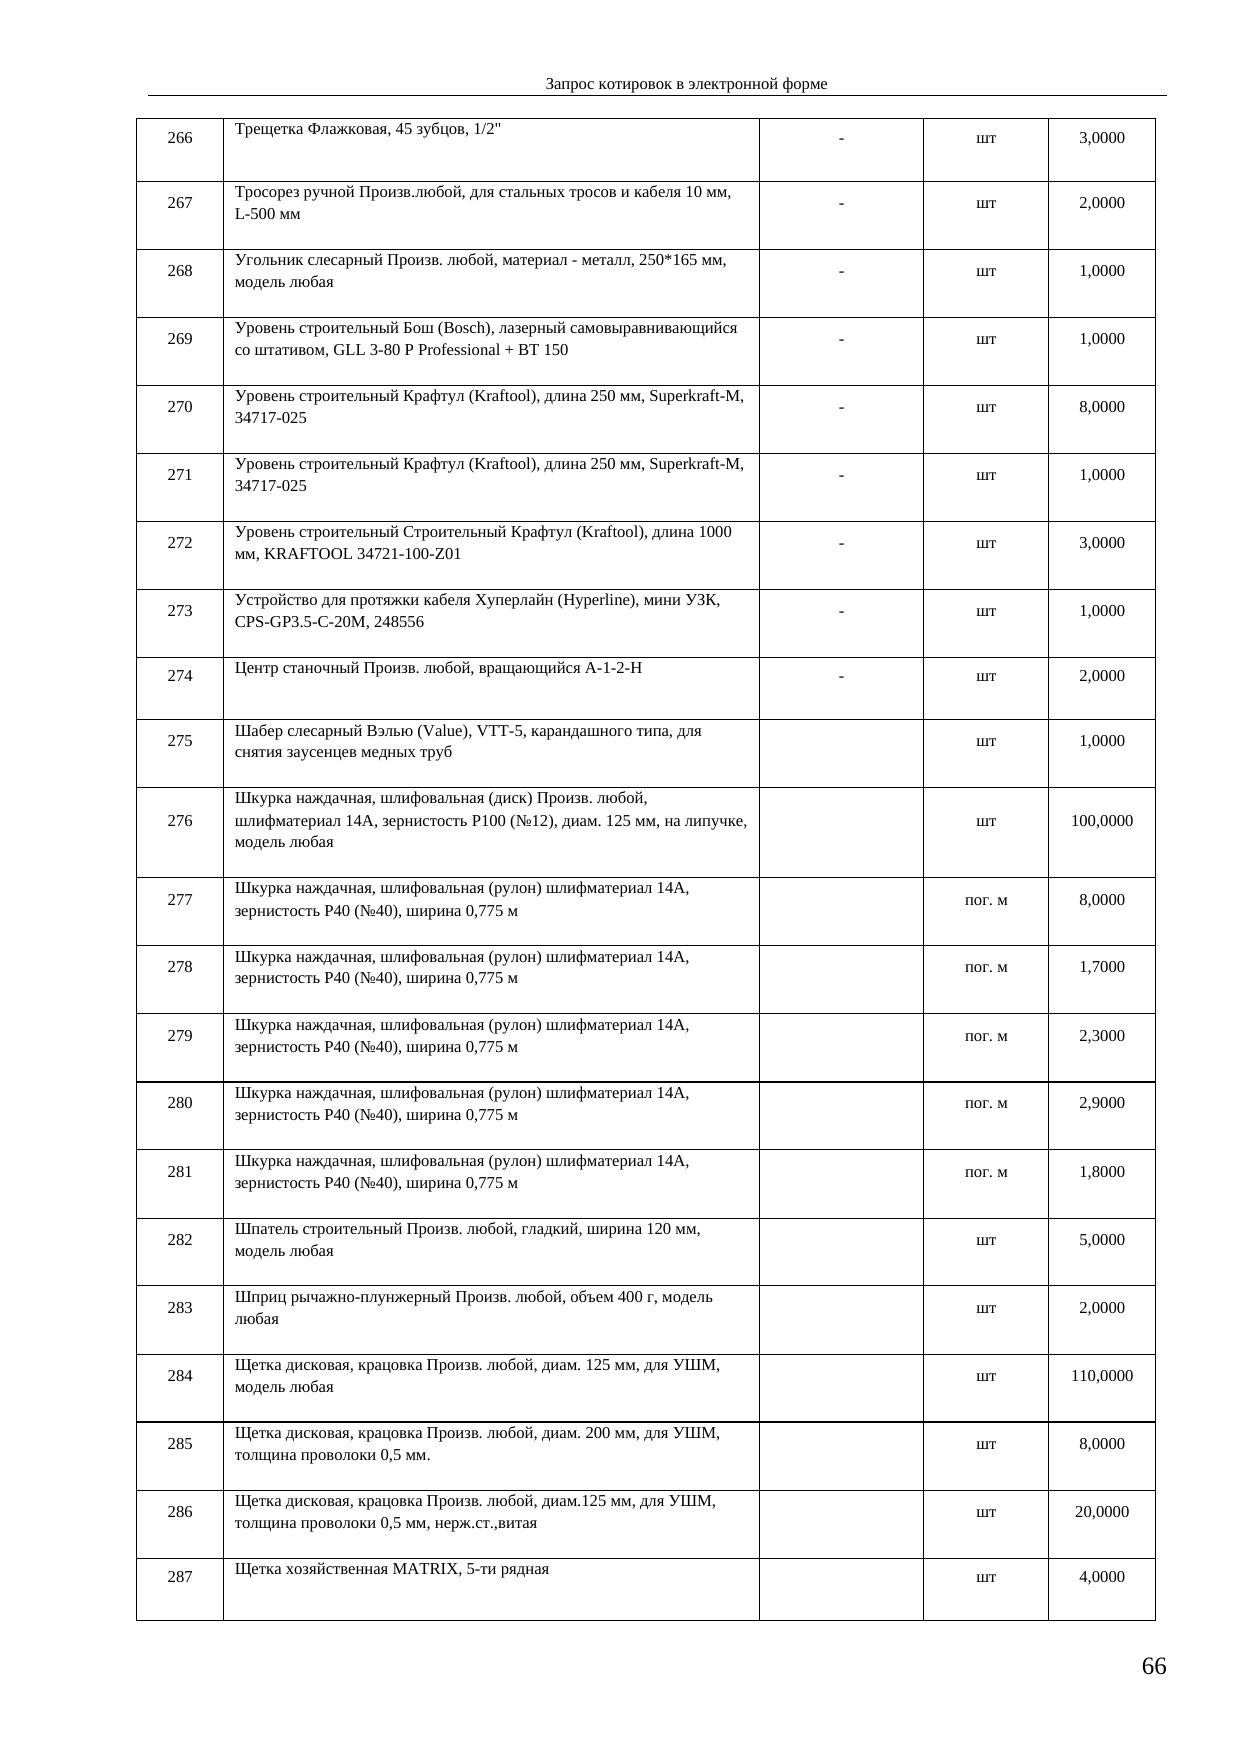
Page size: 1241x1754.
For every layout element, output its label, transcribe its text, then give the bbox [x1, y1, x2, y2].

table_cell Шкурка наждачная, шлифовальная (диск) Произв. любой, шлифматериал 14А, зернистость Р100 (№12), диам. 125 мм, на липучке, модель любая [224, 788, 759, 877]
table_cell [760, 1491, 923, 1557]
table_cell - [760, 590, 923, 657]
table_cell Центр станочный Произв. любой, вращающийся А-1-2-Н [224, 658, 759, 719]
table_cell [760, 946, 923, 1013]
table_cell 272 [137, 522, 223, 589]
table_cell шт [924, 454, 1048, 521]
table_cell 278 [137, 946, 223, 1013]
table_cell Шкурка наждачная, шлифовальная (рулон) шлифматериал 14А, зернистость Р40 (№40), ширина 0,775 м [224, 1083, 759, 1149]
table_cell Шкурка наждачная, шлифовальная (рулон) шлифматериал 14А, зернистость Р40 (№40), ширина 0,775 м [224, 1014, 759, 1081]
table_cell 8,0000 [1049, 1423, 1155, 1489]
table_cell 273 [137, 590, 223, 657]
table_cell Уровень строительный Бош (Bosch), лазерный самовыравнивающийся со штативом, GLL 3-80 P Professional + BT 150 [224, 318, 759, 385]
table_cell шт [924, 1219, 1048, 1285]
table_cell Щетка хозяйственная MATRIX, 5-ти рядная [224, 1559, 759, 1620]
table_cell 2,0000 [1049, 182, 1155, 249]
table_cell - [760, 250, 923, 317]
table_cell Шкурка наждачная, шлифовальная (рулон) шлифматериал 14А, зернистость Р40 (№40), ширина 0,775 м [224, 946, 759, 1013]
table_cell шт [924, 590, 1048, 657]
table_cell шт [924, 522, 1048, 589]
table_cell пог. м [924, 946, 1048, 1013]
table_cell Угольник слесарный Произв. любой, материал - металл, 250*165 мм, модель любая [224, 250, 759, 317]
table_cell шт [924, 1355, 1048, 1421]
table_cell 1,0000 [1049, 250, 1155, 317]
table_cell Уровень строительный Строительный Крафтул (Kraftool), длина 1000 мм, KRAFTOOL 34721-100-Z01 [224, 522, 759, 589]
table_cell пог. м [924, 1150, 1048, 1217]
table_cell пог. м [924, 878, 1048, 945]
table_cell шт [924, 1423, 1048, 1489]
table_cell 275 [137, 720, 223, 787]
table_cell шт [924, 250, 1048, 317]
table_cell 3,0000 [1049, 119, 1155, 181]
table_cell шт [924, 788, 1048, 877]
table_cell 274 [137, 658, 223, 719]
table_cell Шпатель строительный Произв. любой, гладкий, ширина 120 мм, модель любая [224, 1219, 759, 1285]
table_cell 8,0000 [1049, 386, 1155, 453]
table_cell шт [924, 119, 1048, 181]
table_cell 1,0000 [1049, 720, 1155, 787]
table_cell - [760, 119, 923, 181]
table_cell 2,0000 [1049, 658, 1155, 719]
table_cell [760, 1219, 923, 1285]
table_cell [760, 788, 923, 877]
table_cell [760, 720, 923, 787]
table_cell 2,3000 [1049, 1014, 1155, 1081]
table_cell 2,9000 [1049, 1083, 1155, 1149]
table_cell 276 [137, 788, 223, 877]
table_cell [760, 1423, 923, 1489]
table_cell 286 [137, 1491, 223, 1557]
table_cell 270 [137, 386, 223, 453]
table_cell 100,0000 [1049, 788, 1155, 877]
table_cell - [760, 386, 923, 453]
table_cell пог. м [924, 1014, 1048, 1081]
table_cell Трещетка Флажковая, 45 зубцов, 1/2" [224, 119, 759, 181]
table_cell шт [924, 720, 1048, 787]
table_cell [760, 1083, 923, 1149]
table_cell 1,0000 [1049, 590, 1155, 657]
table_cell 268 [137, 250, 223, 317]
table_cell - [760, 182, 923, 249]
table_cell шт [924, 182, 1048, 249]
table_cell 281 [137, 1150, 223, 1217]
table_cell 282 [137, 1219, 223, 1285]
table_cell 110,0000 [1049, 1355, 1155, 1421]
table_cell Тросорез ручной Произв.любой, для стальных тросов и кабеля 10 мм, L-500 мм [224, 182, 759, 249]
table_cell 8,0000 [1049, 878, 1155, 945]
table_cell шт [924, 386, 1048, 453]
table_cell 4,0000 [1049, 1559, 1155, 1620]
table_cell 1,0000 [1049, 318, 1155, 385]
table_cell 1,0000 [1049, 454, 1155, 521]
table_cell 277 [137, 878, 223, 945]
table_cell Уровень строительный Крафтул (Kraftool), длина 250 мм, Superkraft-M, 34717-025 [224, 386, 759, 453]
table_cell 284 [137, 1355, 223, 1421]
table_cell Шкурка наждачная, шлифовальная (рулон) шлифматериал 14А, зернистость Р40 (№40), ширина 0,775 м [224, 1150, 759, 1217]
table_cell Шабер слесарный Вэлью (Value), VTT-5, карандашного типа, для снятия заусенцев медных труб [224, 720, 759, 787]
table_cell 5,0000 [1049, 1219, 1155, 1285]
table_cell 3,0000 [1049, 522, 1155, 589]
table_cell 1,8000 [1049, 1150, 1155, 1217]
table_cell [760, 1286, 923, 1353]
table_cell пог. м [924, 1083, 1048, 1149]
table_cell Шкурка наждачная, шлифовальная (рулон) шлифматериал 14А, зернистость Р40 (№40), ширина 0,775 м [224, 878, 759, 945]
table_cell шт [924, 1286, 1048, 1353]
table_cell Щетка дисковая, крацовка Произв. любой, диам. 125 мм, для УШМ, модель любая [224, 1355, 759, 1421]
table_cell шт [924, 1559, 1048, 1620]
table_cell 287 [137, 1559, 223, 1620]
table_cell 279 [137, 1014, 223, 1081]
table_cell 267 [137, 182, 223, 249]
table_cell 266 [137, 119, 223, 181]
table_cell - [760, 454, 923, 521]
table_cell 20,0000 [1049, 1491, 1155, 1557]
table_cell шт [924, 658, 1048, 719]
table_cell [760, 1014, 923, 1081]
table_cell Уровень строительный Крафтул (Kraftool), длина 250 мм, Superkraft-M, 34717-025 [224, 454, 759, 521]
table_cell 280 [137, 1083, 223, 1149]
table_cell - [760, 658, 923, 719]
table_cell 2,0000 [1049, 1286, 1155, 1353]
table_cell Щетка дисковая, крацовка Произв. любой, диам. 200 мм, для УШМ, толщина проволоки 0,5 мм. [224, 1423, 759, 1489]
table_cell шт [924, 1491, 1048, 1557]
table_cell 271 [137, 454, 223, 521]
table_cell Щетка дисковая, крацовка Произв. любой, диам.125 мм, для УШМ, толщина проволоки 0,5 мм, нерж.ст.,витая [224, 1491, 759, 1557]
table_cell [760, 1559, 923, 1620]
table_cell [760, 1150, 923, 1217]
table_cell шт [924, 318, 1048, 385]
table_cell [760, 1355, 923, 1421]
table_cell [760, 878, 923, 945]
table_cell - [760, 318, 923, 385]
table_cell - [760, 522, 923, 589]
table_cell Шприц рычажно-плунжерный Произв. любой, объем 400 г, модель любая [224, 1286, 759, 1353]
table_cell Устройство для протяжки кабеля Хуперлайн (Hyperline), мини УЗК, CPS-GP3.5-C-20M, 248556 [224, 590, 759, 657]
table_cell 1,7000 [1049, 946, 1155, 1013]
table_cell 283 [137, 1286, 223, 1353]
table_cell 285 [137, 1423, 223, 1489]
table_cell 269 [137, 318, 223, 385]
